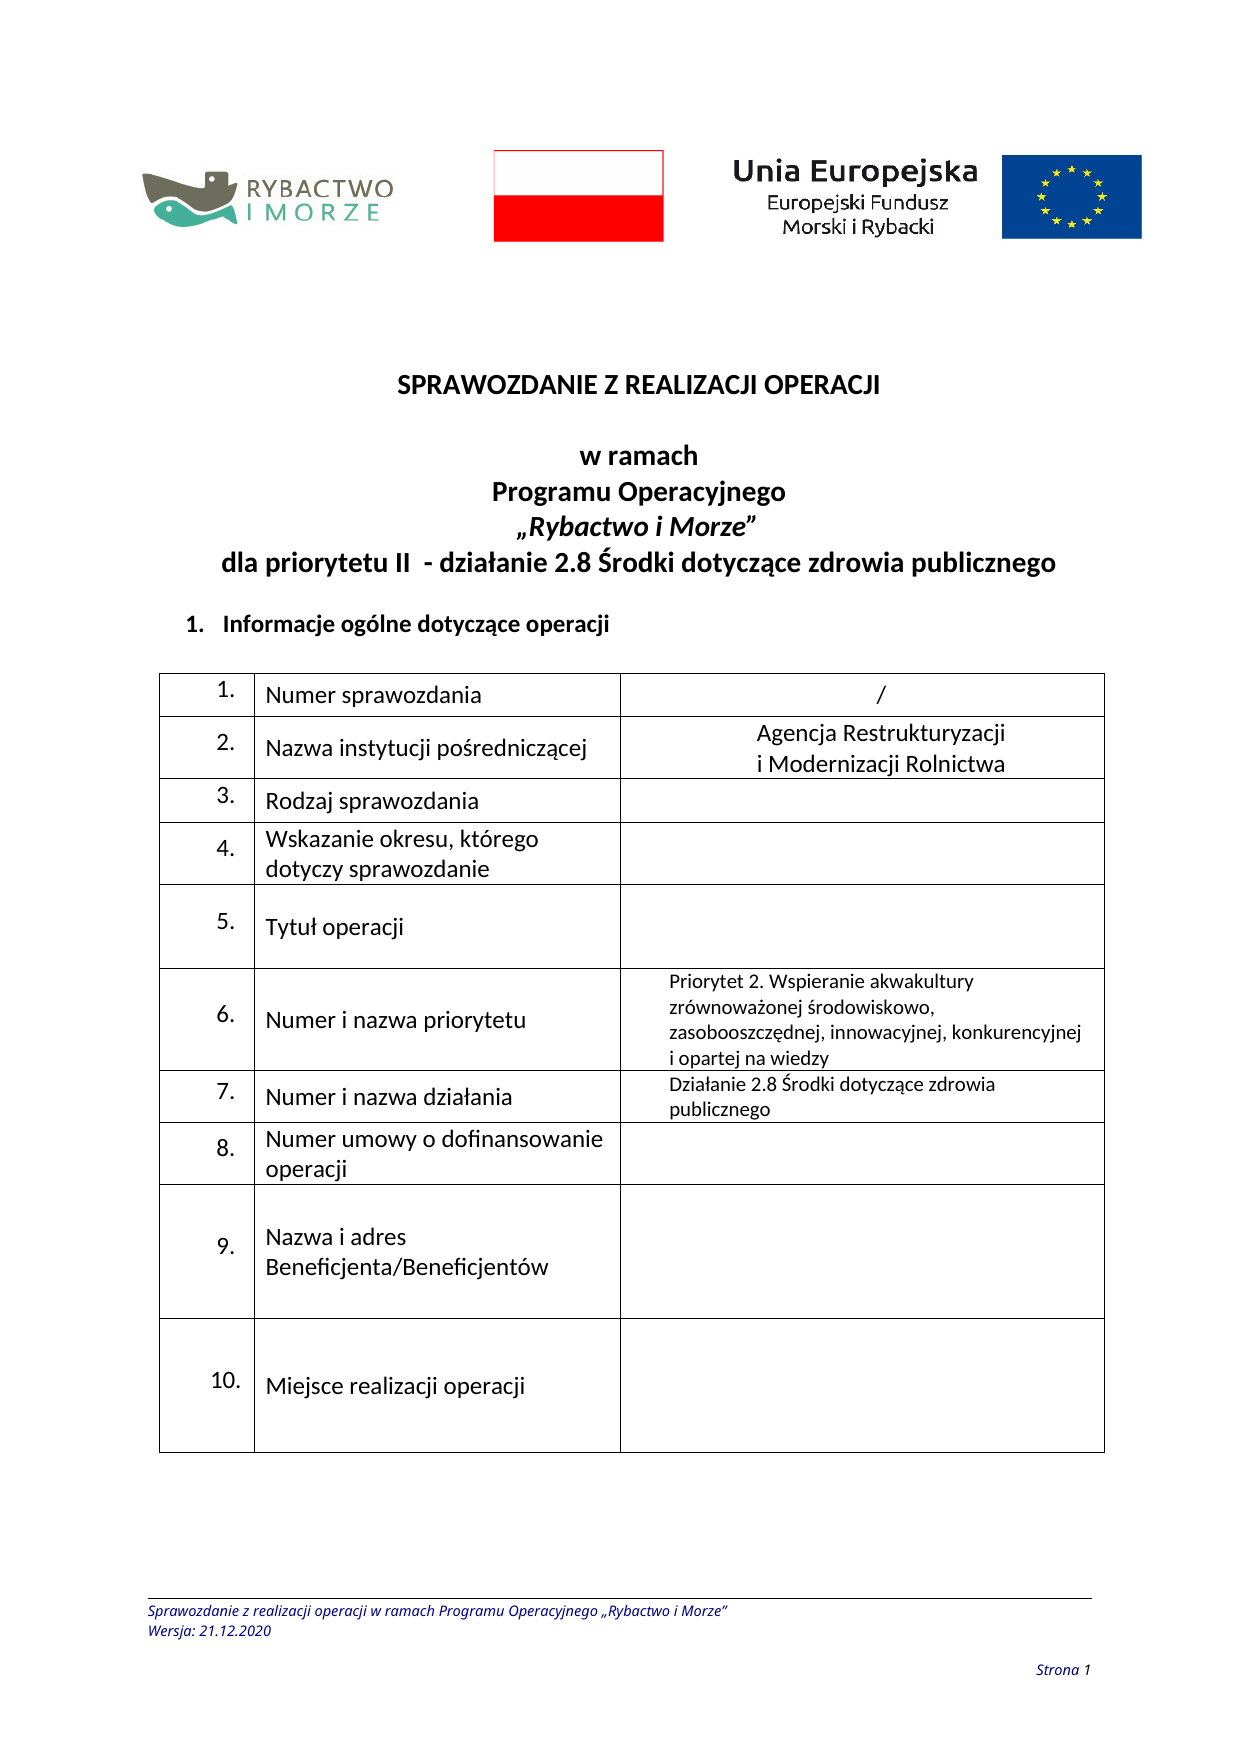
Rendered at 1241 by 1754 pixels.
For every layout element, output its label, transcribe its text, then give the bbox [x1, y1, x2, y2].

table_cell [621, 779, 1104, 822]
table_cell Priorytet 2. Wspieranie akwakultury zrównoważonej środowiskowo, zasobooszczędnej, innowacyjnej, konkurencyjnej i opartej na wiedzy [621, 969, 1104, 1070]
table_cell [621, 885, 1104, 967]
table_cell 3. [160, 779, 254, 822]
table_cell Nazwa instytucji pośredniczącej [255, 717, 620, 778]
table_cell 7. [160, 1071, 254, 1122]
table_cell Wskazanie okresu, którego dotyczy sprawozdanie [255, 823, 620, 884]
table_cell Działanie 2.8 Środki dotyczące zdrowia publicznego [621, 1071, 1104, 1122]
table_cell [621, 823, 1104, 884]
table_cell 6. [160, 969, 254, 1070]
table_header / [621, 674, 1104, 716]
text „Rybactwo i Morze” [185, 508, 1092, 544]
table_header 1. [160, 674, 254, 716]
table_cell Miejsce realizacji operacji [255, 1319, 620, 1452]
table_cell [621, 1185, 1104, 1318]
text SPRAWOZDANIE Z REALIZACJI OPERACJI [185, 366, 1092, 401]
table_cell 4. [160, 823, 254, 884]
text w ramach [185, 437, 1092, 473]
table_cell Tytuł operacji [255, 885, 620, 967]
table_cell 5. [160, 885, 254, 967]
picture [125, 150, 413, 243]
table_cell 8. [160, 1123, 254, 1184]
text Programu Operacyjnego [185, 473, 1092, 508]
table_cell [621, 1123, 1104, 1184]
table_cell Agencja Restrukturyzacji i Modernizacji Rolnictwa [621, 717, 1104, 778]
table_cell 10. [160, 1319, 254, 1452]
table_cell Numer umowy o dofinansowanie operacji [255, 1123, 620, 1184]
table_header [103, 131, 435, 262]
text dla priorytetu II - działanie 2.8 Środki dotyczące zdrowia publicznego [185, 544, 1092, 579]
picture [734, 152, 1144, 241]
table_cell Numer i nazwa priorytetu [255, 969, 620, 1070]
list Informacje ogólne dotyczące operacji [185, 608, 1092, 638]
table_header [435, 131, 723, 262]
table_cell 2. [160, 717, 254, 778]
table_cell 9. [160, 1185, 254, 1318]
picture [493, 150, 665, 243]
table_cell Rodzaj sprawozdania [255, 779, 620, 822]
table_header [723, 131, 1155, 262]
table_cell Numer i nazwa działania [255, 1071, 620, 1122]
table_cell [621, 1319, 1104, 1452]
table_cell Nazwa i adres Beneficjenta/Beneficjentów [255, 1185, 620, 1318]
table_header Numer sprawozdania [255, 674, 620, 716]
